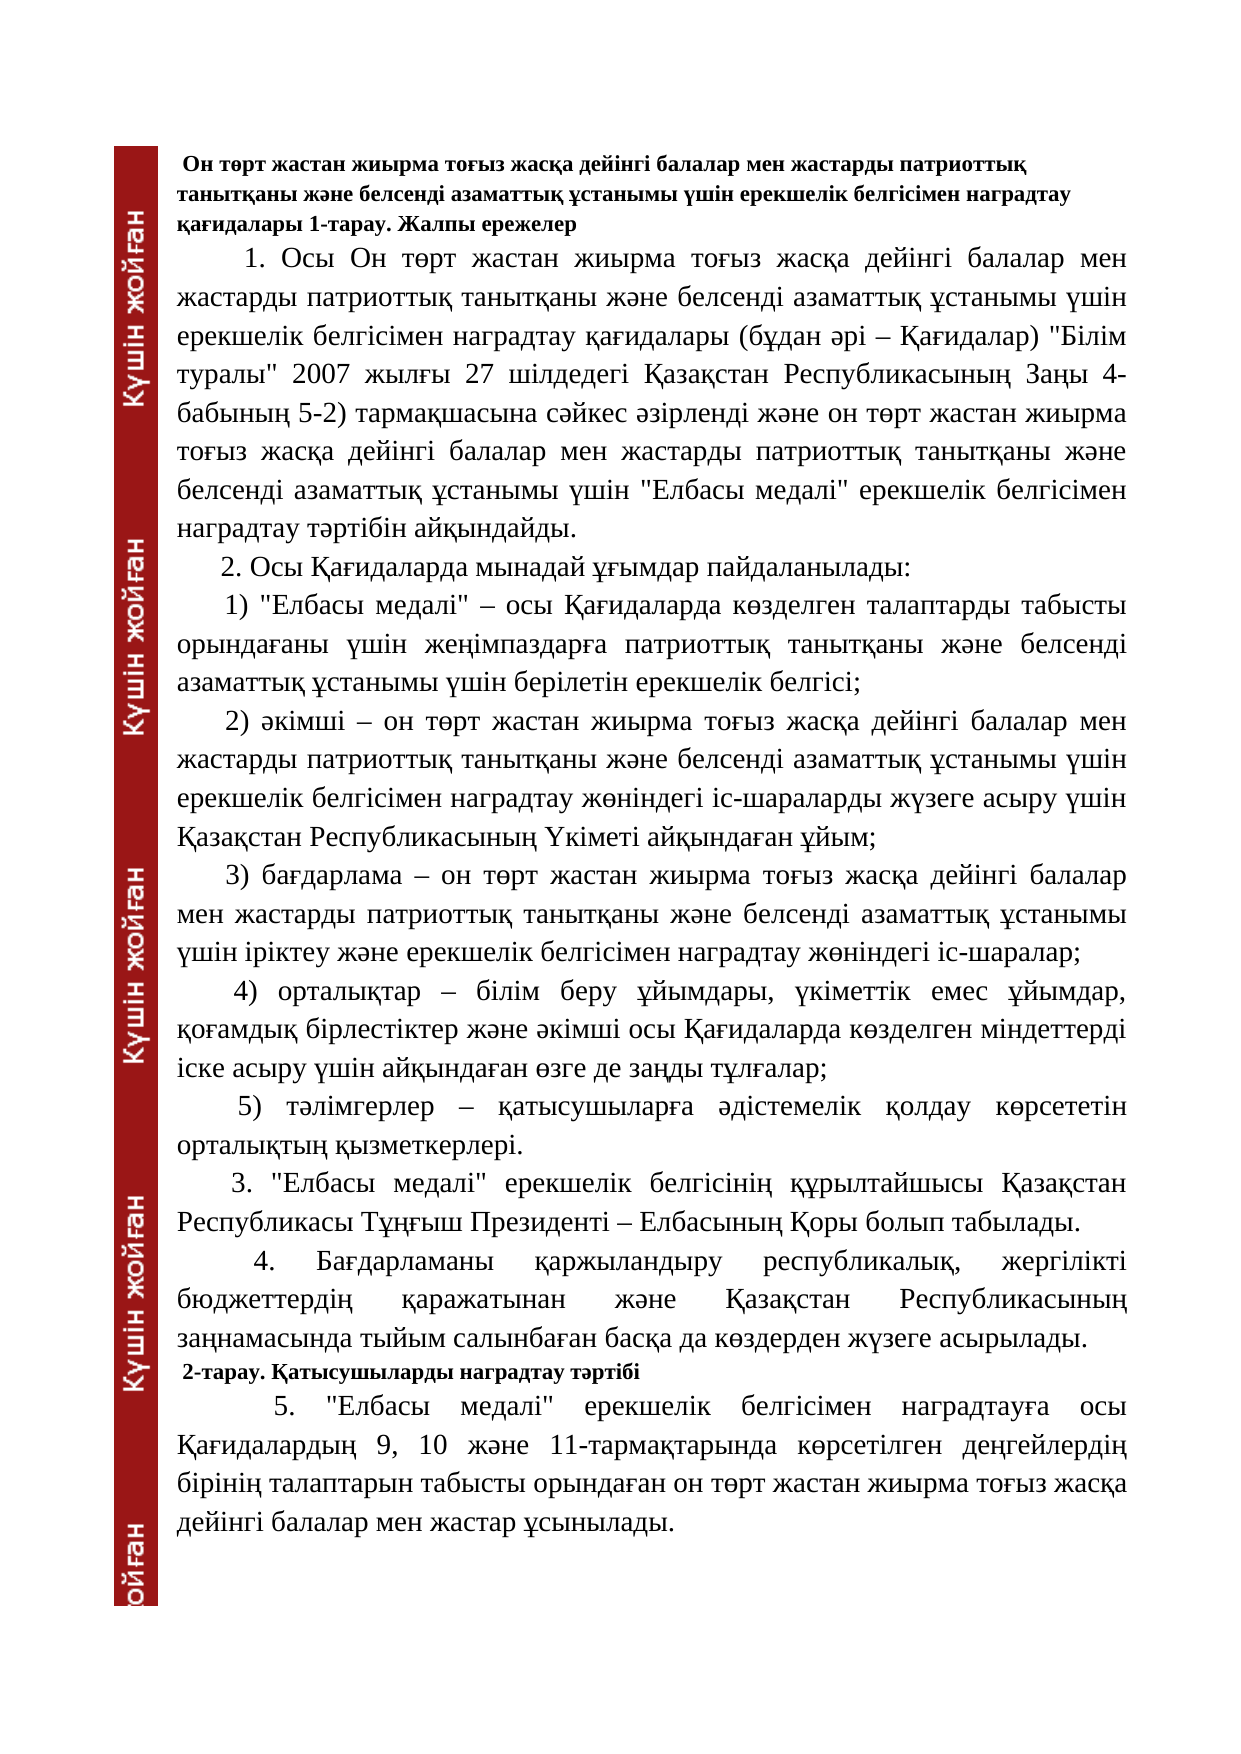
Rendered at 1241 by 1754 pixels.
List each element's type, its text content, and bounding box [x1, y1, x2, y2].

text 4) орталықтар – білім беру ұйымдары, үкіметтік емес ұйымдар, қоғамдық бірлестіктер және әкімші осы Қағидаларда көзделген міндеттерді іске асыру үшін айқындаған өзге де заңды тұлғалар; [112, 973, 1128, 1083]
picture [114, 698, 158, 703]
text 2) әкімші – он төрт жастан жиырма тоғыз жасқа дейінгі балалар мен жастарды патриоттық танытқаны және белсенді азаматтық ұстанымы үшін ерекшелік белгісімен наградтау жөніндегі іс-шараларды жүзеге асыру үшін Қазақстан Республикасының Үкіметі айқындаған ұйым; [112, 703, 1128, 852]
picture [114, 1538, 158, 1606]
text 2-тарау. Қатысушыларды наградтау тәртібі [112, 1358, 1128, 1385]
text 1) "Елбасы медалі" – осы Қағидаларда көзделген талаптарды табысты орындағаны үшін жеңімпаздарға патриоттық танытқаны және белсенді азаматтық ұстанымы үшін берілетін ерекшелік белгісі; [112, 587, 1128, 698]
picture [114, 1083, 158, 1088]
picture [114, 237, 158, 241]
text 1. Осы Он төрт жастан жиырма тоғыз жасқа дейінгі балалар мен жастарды патриоттық танытқаны және белсенді азаматтық ұстанымы үшін ерекшелік белгісімен наградтау қағидалары (бұдан әрі – Қағидалар) "Білім туралы" 2007 жылғы 27 шілдедегі Қазақстан Республикасының Заңы 4-бабының 5-2) тармақшасына сәйкес әзірленді және он төрт жастан жиырма тоғыз жасқа дейінгі балалар мен жастарды патриоттық танытқаны және белсенді азаматтық ұстанымы үшін "Елбасы медалі" ерекшелік белгісімен наградтау тәртібін айқындайды. [112, 241, 1128, 544]
picture [114, 146, 158, 150]
picture [114, 544, 158, 549]
picture [114, 968, 158, 973]
picture [114, 1161, 158, 1166]
text Он төрт жастан жиырма тоғыз жасқа дейінгі балалар мен жастарды патриоттық танытқаны және белсенді азаматтық ұстанымы үшін ерекшелік белгісімен наградтау қағидалары 1-тарау. Жалпы ережелер [112, 150, 1128, 237]
text 3. "Елбасы медалі" ерекшелік белгісінің құрылтайшысы Қазақстан Республикасы Тұңғыш Президенті – Елбасының Қоры болып табылады. [112, 1166, 1128, 1238]
picture [114, 582, 158, 587]
text 3) бағдарлама – он төрт жастан жиырма тоғыз жасқа дейінгі балалар мен жастарды патриоттық танытқаны және белсенді азаматтық ұстанымы үшін іріктеу және ерекшелік белгісімен наградтау жөніндегі іс-шаралар; [112, 857, 1128, 968]
text 2. Осы Қағидаларда мынадай ұғымдар пайдаланылады: [112, 549, 1128, 582]
text 5) тәлімгерлер – қатысушыларға әдістемелік қолдау көрсететін орталықтың қызметкерлері. [112, 1088, 1128, 1161]
picture [114, 1353, 158, 1358]
text 4. Бағдарламаны қаржыландыру республикалық, жергілікті бюджеттердің қаражатынан және Қазақстан Республикасының заңнамасында тыйым салынбаған басқа да көздерден жүзеге асырылады. [112, 1243, 1128, 1353]
picture [114, 852, 158, 857]
picture [114, 1238, 158, 1243]
text 5. "Елбасы медалі" ерекшелік белгісімен наградтауға осы Қағидалардың 9, 10 және 11-тармақтарында көрсетілген деңгейлердің бірінің талаптарын табысты орындаған он төрт жастан жиырма тоғыз жасқа дейінгі балалар мен жастар ұсынылады. [112, 1388, 1128, 1538]
